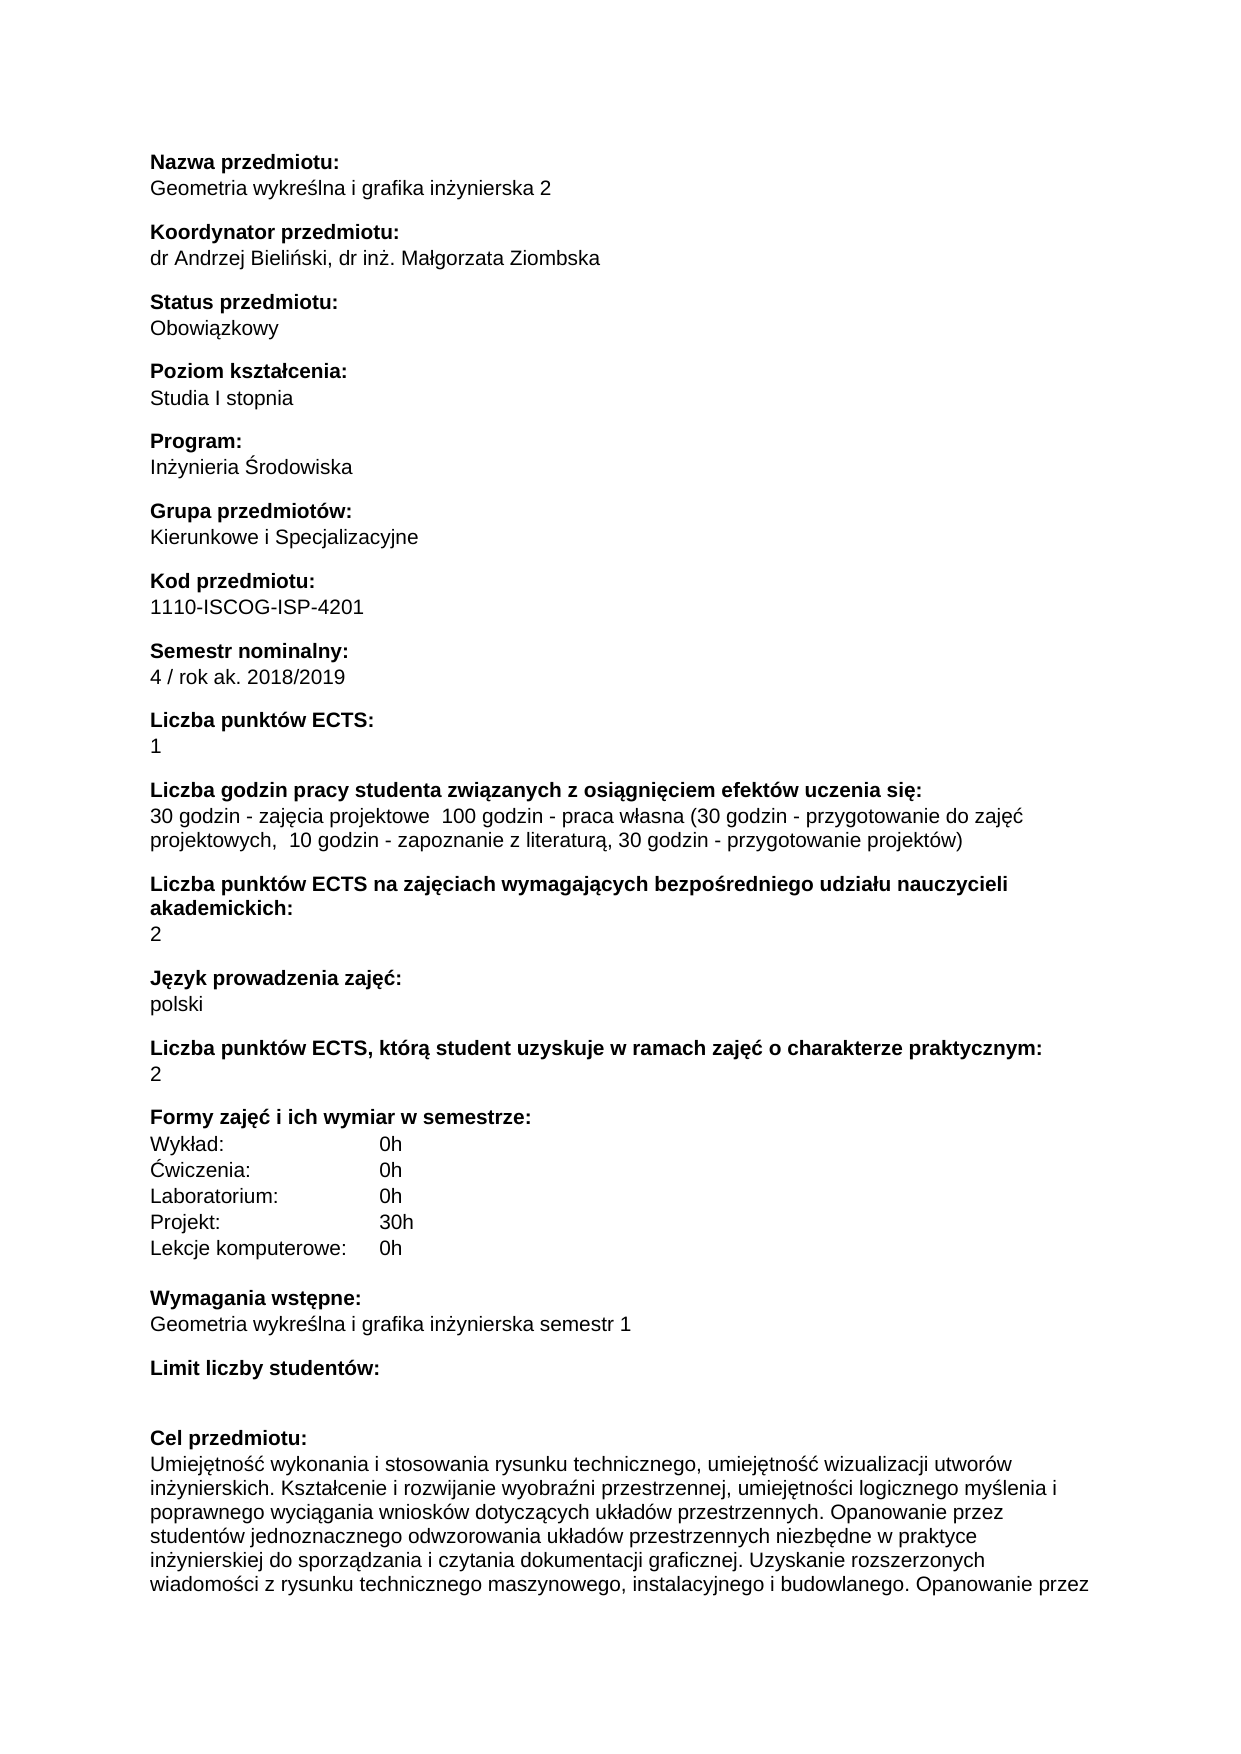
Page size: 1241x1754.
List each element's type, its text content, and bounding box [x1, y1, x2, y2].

text Inżynieria Środowiska [150, 455, 1090, 479]
text 4 / rok ak. 2018/2019 [150, 664, 1090, 688]
table_header 0h [369, 1132, 597, 1156]
text Kod przedmiotu: [150, 569, 1090, 593]
table_cell 0h [369, 1182, 597, 1208]
text Semestr nominalny: [150, 638, 1090, 662]
text Limit liczby studentów: [150, 1356, 1090, 1380]
text 1110-ISCOG-ISP-4201 [150, 595, 1090, 619]
text Grupa przedmiotów: [150, 499, 1090, 523]
text Poziom kształcenia: [150, 359, 1090, 383]
text Program: [150, 429, 1090, 453]
text 1 [150, 734, 1090, 758]
text Nazwa przedmiotu: [150, 150, 1090, 174]
text polski [150, 992, 1090, 1016]
text Formy zajęć i ich wymiar w semestrze: [150, 1105, 1090, 1129]
table_cell Laboratorium: [140, 1184, 367, 1208]
table_header Wykład: [140, 1132, 367, 1156]
text Cel przedmiotu: [150, 1426, 1090, 1449]
text Koordynator przedmiotu: [150, 220, 1090, 244]
text Geometria wykreślna i grafika inżynierska 2 [150, 176, 1090, 200]
text Liczba punktów ECTS: [150, 708, 1090, 732]
table_cell Lekcje komputerowe: [140, 1236, 367, 1260]
text Kierunkowe i Specjalizacyjne [150, 525, 1090, 549]
table_cell Ćwiczenia: [140, 1158, 367, 1182]
table_cell 0h [369, 1156, 597, 1182]
text Geometria wykreślna i grafika inżynierska semestr 1 [150, 1312, 1090, 1336]
table_cell Projekt: [140, 1210, 367, 1234]
text Studia I stopnia [150, 385, 1090, 409]
text 2 [150, 922, 1090, 946]
text 30 godzin - zajęcia projektowe 100 godzin - praca własna (30 godzin - przygotowanie do zajęć projektowych, 10 godzin - zapoznanie z literaturą, 30 godzin - przygotowanie projektów) [150, 804, 1090, 852]
table_cell 30h [369, 1208, 597, 1234]
text dr Andrzej Bieliński, dr inż. Małgorzata Ziombska [150, 246, 1090, 270]
text 2 [150, 1061, 1090, 1085]
text Liczba punktów ECTS, którą student uzyskuje w ramach zajęć o charakterze praktycznym: [150, 1035, 1090, 1059]
text Wymagania wstępne: [150, 1286, 1090, 1310]
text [150, 1452, 1090, 1595]
text Liczba godzin pracy studenta związanych z osiągnięciem efektów uczenia się: [150, 778, 1090, 802]
text Obowiązkowy [150, 316, 1090, 339]
text Liczba punktów ECTS na zajęciach wymagających bezpośredniego udziału nauczycieli akademickich: [150, 872, 1090, 920]
text Język prowadzenia zajęć: [150, 966, 1090, 989]
table_cell 0h [369, 1234, 597, 1260]
text Status przedmiotu: [150, 289, 1090, 313]
